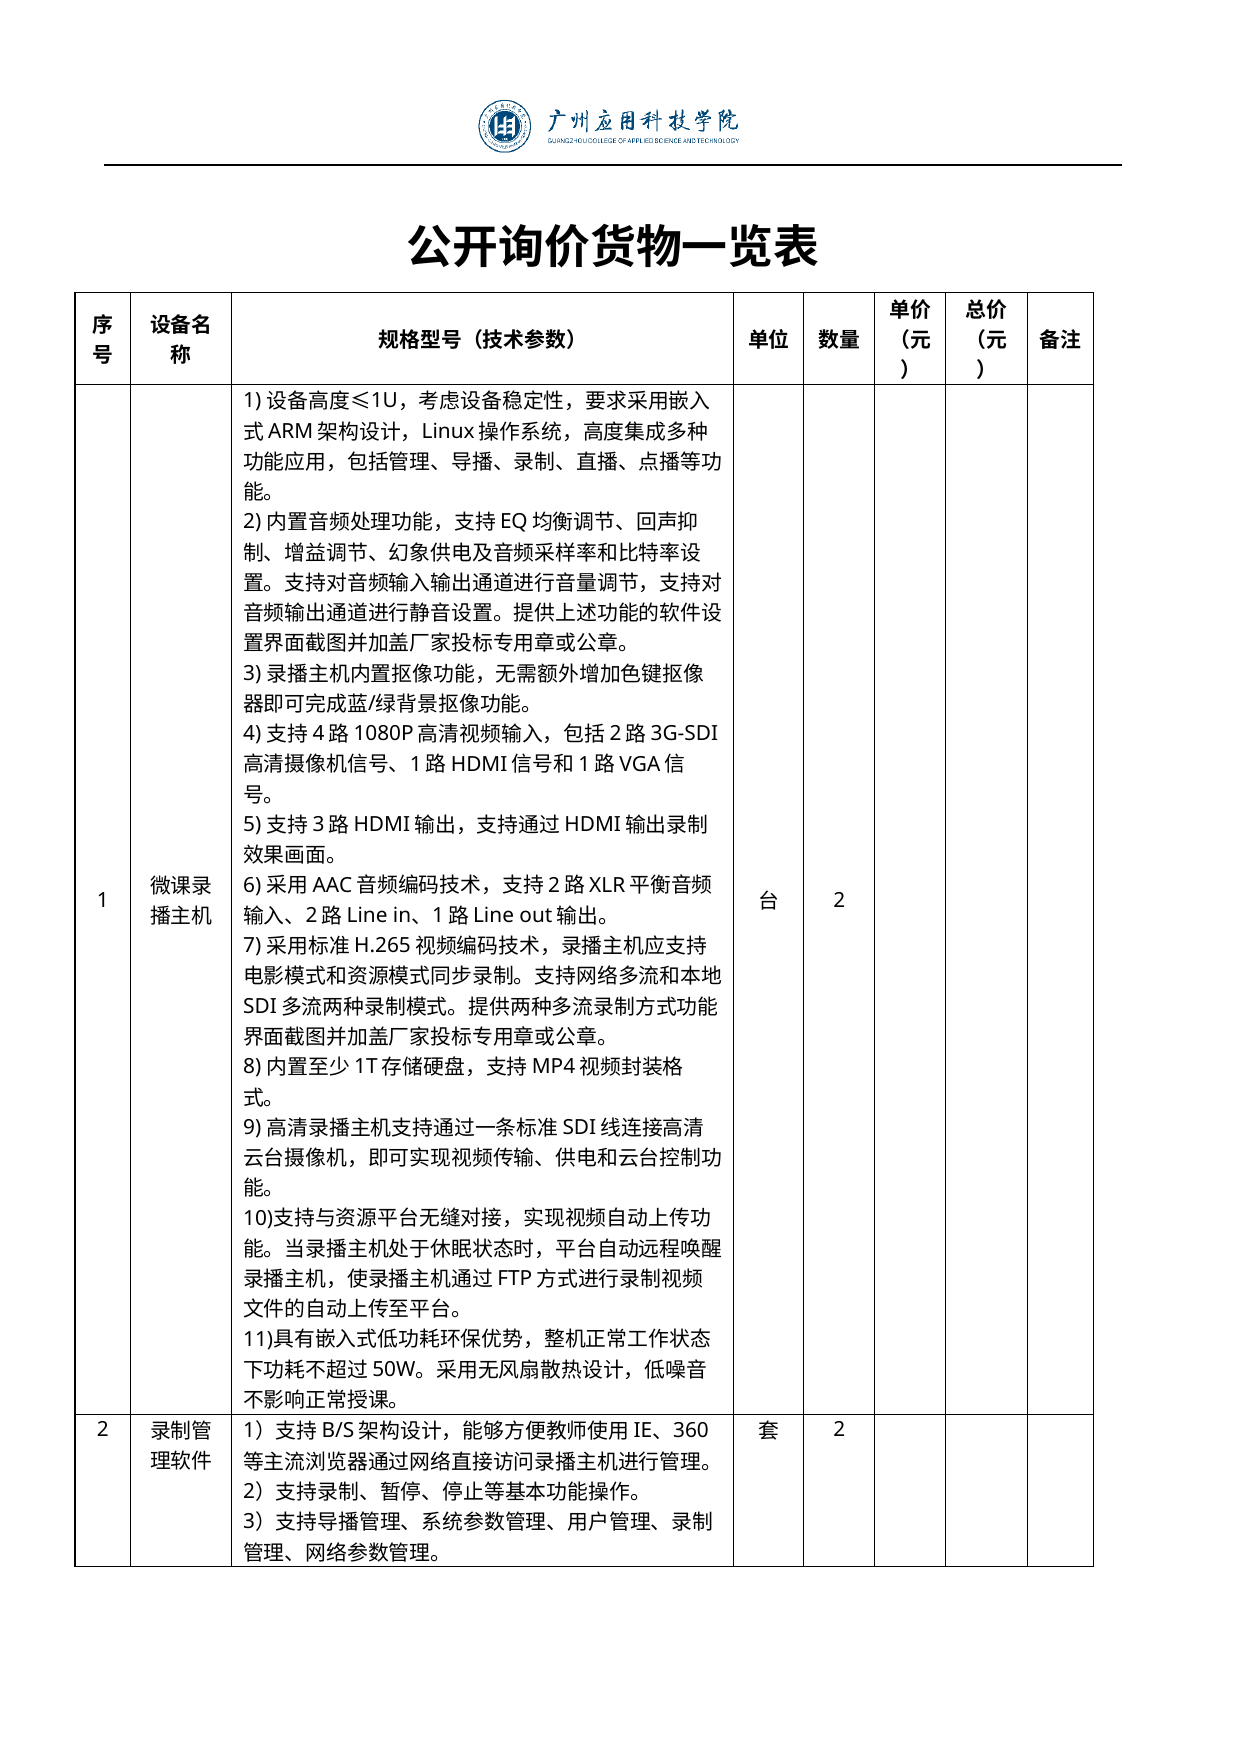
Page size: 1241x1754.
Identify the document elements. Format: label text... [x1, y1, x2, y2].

table_cell 1) 设备高度≤1U，考虑设备稳定性，要求采用嵌入式ARM架构设计，Linux操作系统，高度集成多种功能应用，包括管理、导播、录制、直播、点播等功能。 2) 内置音频处理功能，支持EQ均衡调节、回声抑制、增益调节、幻象供电及音频采样率和比特率设置。支持对音频输入输出通道进行音量调节，支持对音频输出通道进行静音设置。提供上述功能的软件设置界面截图并加盖厂家投标专用章或公章。 3) 录播主机内置抠像功能，无需额外增加色键抠像器即可完成蓝/绿背景抠像功能。 4) 支持4路1080P高清视频输入，包括2路3G-SDI高清摄像机信号、1路HDMI信号和1路VGA信号。 5) 支持3路HDMI输出，支持通过HDMI输出录制效果画面。 6) 采用AAC音频编码技术，支持2路XLR平衡音频输入、2路Line in、1路Line out输出。 7) 采用标准H.265视频编码技术，录播主机应支持电影模式和资源模式同步录制。支持网络多流和本地SDI多流两种录制模式。提供两种多流录制方式功能界面截图并加盖厂家投标专用章或公章。 8) 内置至少1T存储硬盘，支持MP4视频封装格式。 9) 高清录播主机支持通过一条标准SDI线连接高清云台摄像机，即可实现视频传输、供电和云台控制功能。 10)支持与资源平台无缝对接，实现视频自动上传功能。当录播主机处于休眠状态时，平台自动远程唤醒录播主机，使录播主机通过FTP方式进行录制视频文件的自动上传至平台。 11)具有嵌入式低功耗环保优势，整机正常工作状态下功耗不超过50W。采用无风扇散热设计，低噪音不影响正常授课。 [232, 385, 733, 1413]
picture [462, 88, 764, 162]
table_header 序号 [76, 293, 130, 383]
table_cell 微课录播主机 [131, 385, 231, 1413]
table_header 设备名称 [131, 293, 231, 383]
table_header 数量 [804, 293, 874, 383]
table_header 备注 [1028, 293, 1093, 383]
table_header 规格型号（技术参数） [232, 293, 733, 383]
table_cell 2 [804, 1415, 874, 1566]
table_cell 台 [734, 385, 803, 1413]
table_cell [1028, 385, 1093, 1413]
list 公开询价货物一览表 [103, 194, 1122, 292]
table_cell 2 [76, 1415, 130, 1566]
table_cell [875, 1415, 945, 1566]
table_header 总价（元） [946, 293, 1027, 383]
table_header 单价（元） [875, 293, 945, 383]
table_cell [875, 385, 945, 1413]
table_header 单位 [734, 293, 803, 383]
table_cell [946, 1415, 1027, 1566]
table_cell 1 [76, 385, 130, 1413]
table_cell 套 [734, 1415, 803, 1566]
table_cell 2 [804, 385, 874, 1413]
table_cell [1028, 1415, 1093, 1566]
table_cell [946, 385, 1027, 1413]
table_cell 录制管理软件 [131, 1415, 231, 1566]
